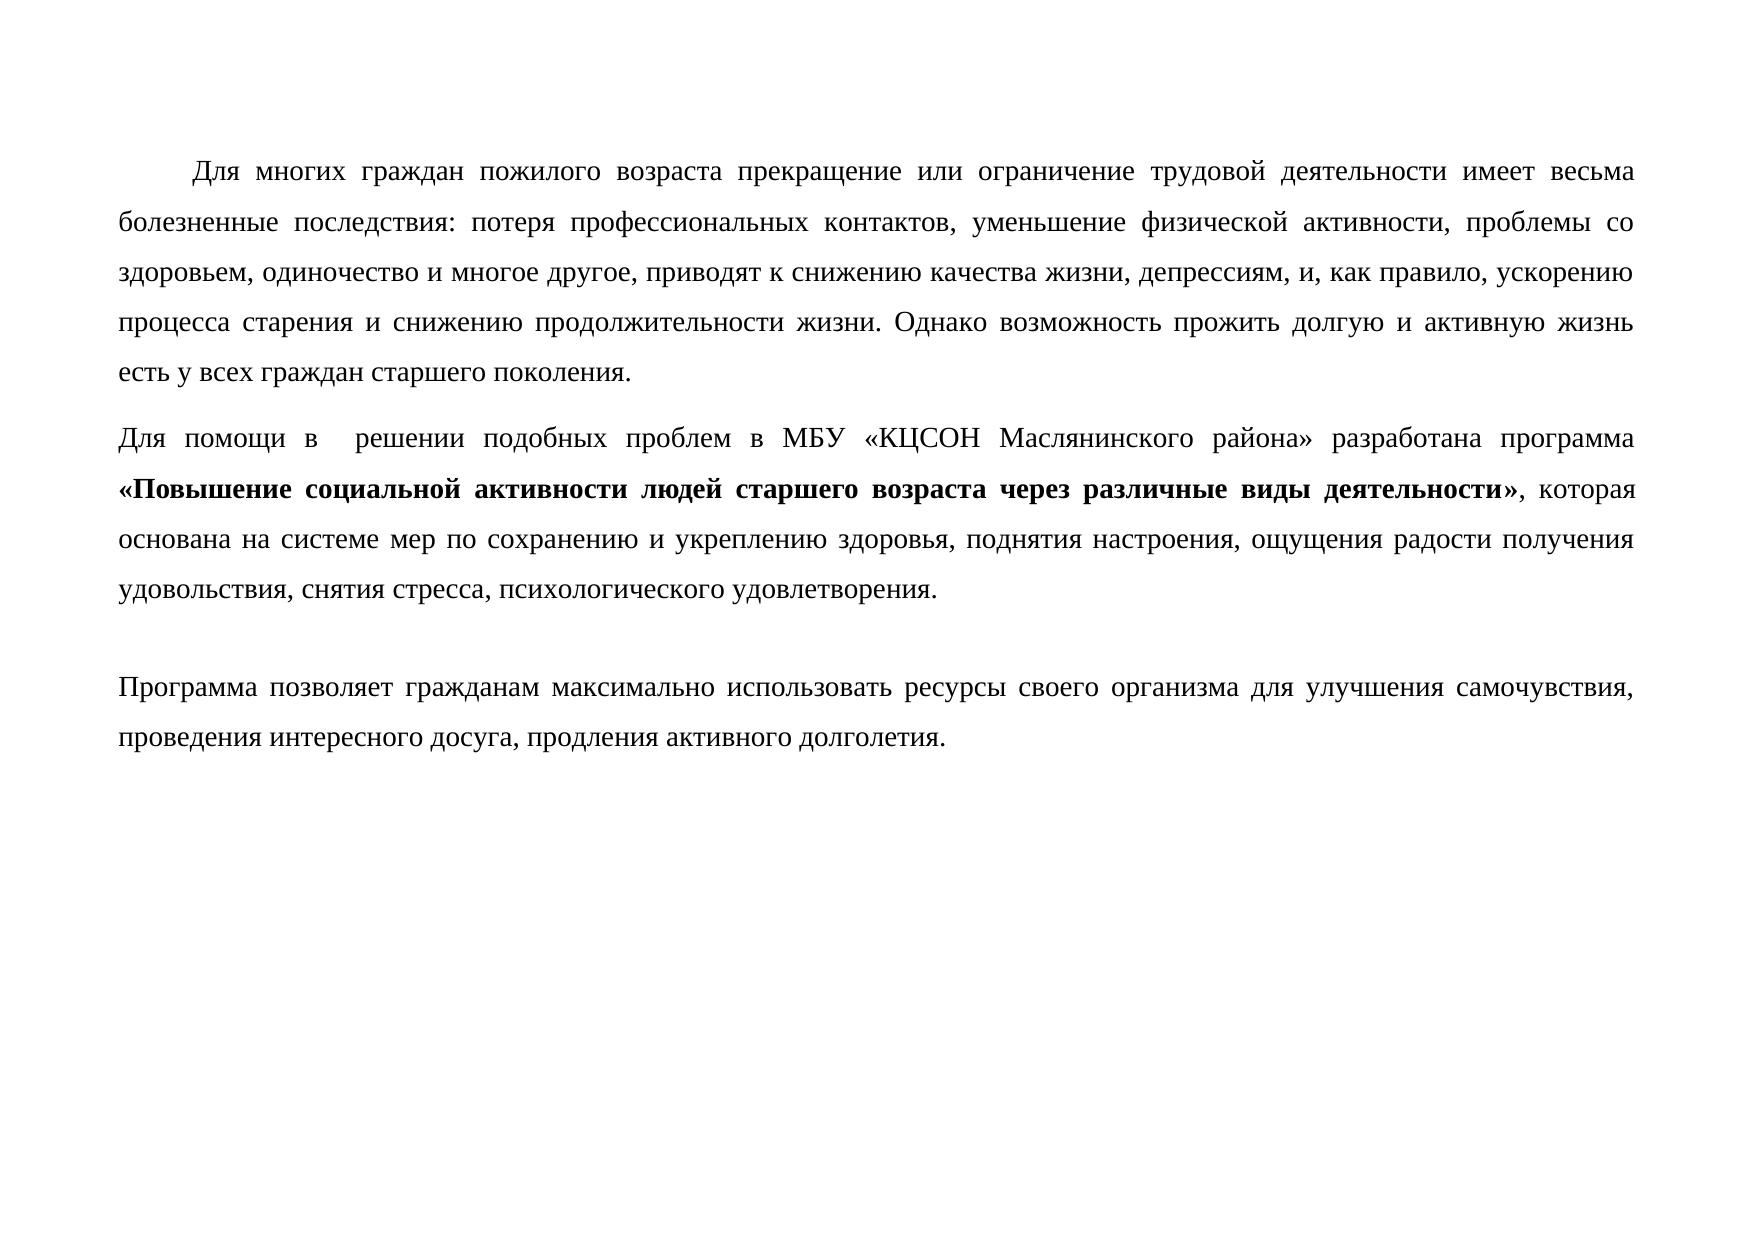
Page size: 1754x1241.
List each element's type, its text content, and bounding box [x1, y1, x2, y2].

text Для помощи в решении подобных проблем в МБУ «КЦСОН Маслянинского района» разработана программа «Повышение социальной активности людей старшего возраста через различные виды деятельности», которая основана на системе мер по сохранению и укреплению здоровья, поднятия настроения, ощущения радости получения удовольствия, снятия стресса, психологического удовлетворения. [118, 421, 1636, 605]
text Для многих граждан пожилого возраста прекращение или ограничение трудовой деятельности имеет весьма болезненные последствия: потеря профессиональных контактов, уменьшение физической активности, проблемы со здоровьем, одиночество и многое другое, приводят к снижению качества жизни, депрессиям, и, как правило, ускорению процесса старения и снижению продолжительности жизни. Однако возможность прожить долгую и активную жизнь есть у всех граждан старшего поколения. [118, 153, 1636, 388]
text Программа позволяет гражданам максимально использовать ресурсы своего организма для улучшения самочувствия, проведения интересного досуга, продления активного долголетия. [118, 669, 1636, 752]
